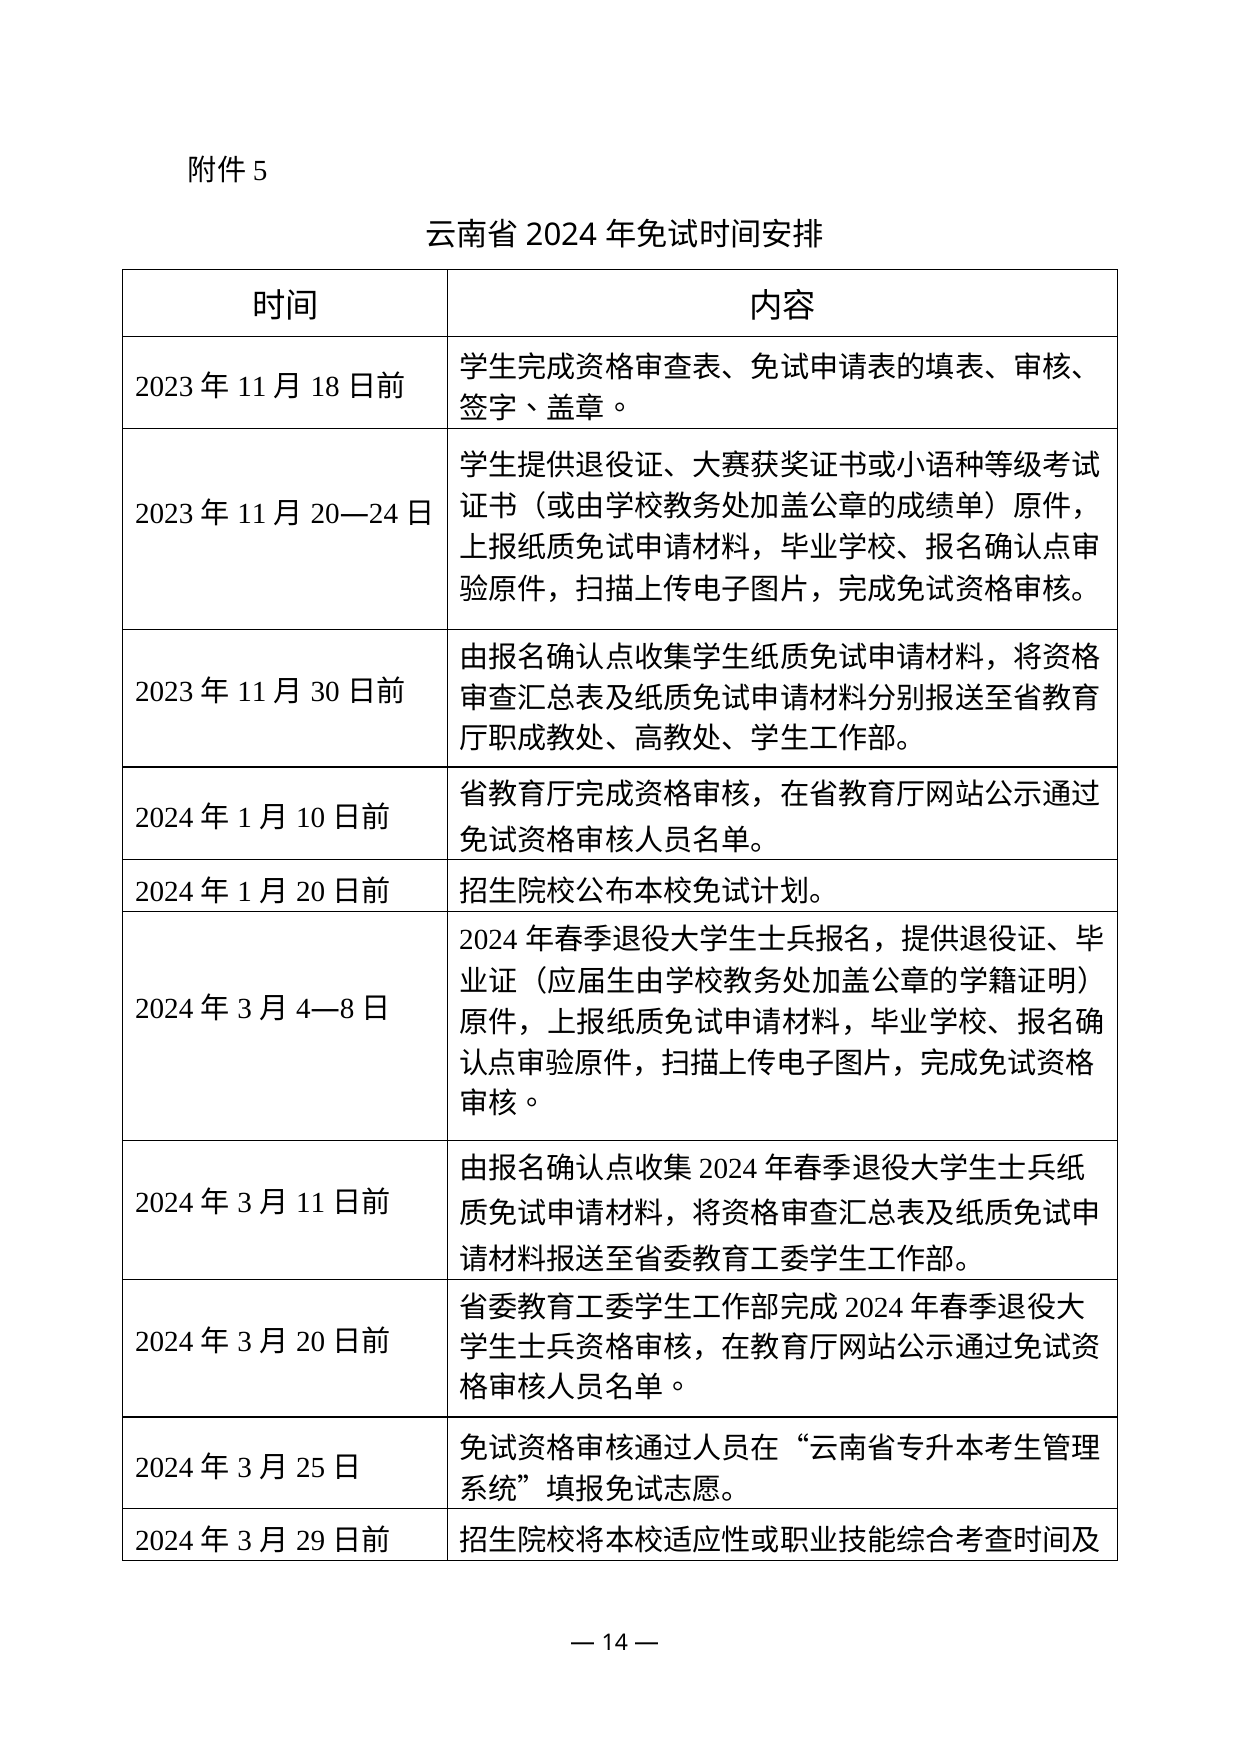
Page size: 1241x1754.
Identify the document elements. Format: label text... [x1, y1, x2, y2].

table_cell 学生完成资格审查表、免试申请表的填表、审核、 签字、盖章。 [448, 337, 1117, 427]
table_cell 2024 年 3 月 29 日前 [123, 1509, 447, 1560]
table_cell 2023 年 11 月 30 日前 [123, 630, 447, 766]
table_cell 招生院校公布本校免试计划。 [448, 860, 1117, 911]
table_cell 由报名确认点收集学生纸质免试申请材料，将资格审查汇总表及纸质免试申请材料分别报送至省教育 厅职成教处、高教处、学生工作部。 [448, 630, 1117, 766]
table_cell 学生提供退役证、大赛获奖证书或小语种等级考试证书（或由学校教务处加盖公章的成绩单）原件， 上报纸质免试申请材料，毕业学校、报名确认点审验原件，扫描上传电子图片，完成免试资格审核。 [448, 429, 1117, 629]
table_cell 2024 年 1 月 10 日前 [123, 768, 447, 859]
table_cell 2024 年 1 月 20 日前 [123, 860, 447, 911]
text 附件 5 [188, 146, 272, 188]
text 云南省 2024 年免试时间安排 [425, 209, 1132, 255]
table_cell 2024 年 3 月 4—8 日 [123, 912, 447, 1140]
table_cell 免试资格审核通过人员在“云南省专升本考生管理 系统”填报免试志愿。 [448, 1418, 1117, 1508]
table_cell 2024 年 3 月 25 日 [123, 1418, 447, 1508]
table_header 时间 [123, 270, 447, 336]
table_cell 2024 年 3 月 11 日前 [123, 1141, 447, 1279]
table_cell 2024 年 3 月 20 日前 [123, 1280, 447, 1416]
table_cell 招生院校将本校适应性或职业技能综合考查时间及 [448, 1509, 1117, 1560]
table_cell 省委教育工委学生工作部完成 2024 年春季退役大学生士兵资格审核，在教育厅网站公示通过免试资 格审核人员名单。 [448, 1280, 1117, 1416]
table_cell 由报名确认点收集 2024 年春季退役大学生士兵纸质免试申请材料，将资格审查汇总表及纸质免试申请材料报送至省委教育工委学生工作部。 [448, 1141, 1117, 1279]
table_cell 2023 年 11 月 18 日前 [123, 337, 447, 427]
table_cell 2023 年 11 月 20—24 日 [123, 429, 447, 629]
table_cell 2024 年春季退役大学生士兵报名，提供退役证、毕业证（应届生由学校教务处加盖公章的学籍证明） 原件，上报纸质免试申请材料，毕业学校、报名确认点审验原件，扫描上传电子图片，完成免试资格 审核。 [448, 912, 1117, 1140]
table_header 内容 [448, 270, 1117, 336]
table_cell 省教育厅完成资格审核，在省教育厅网站公示通过免试资格审核人员名单。 [448, 768, 1117, 859]
